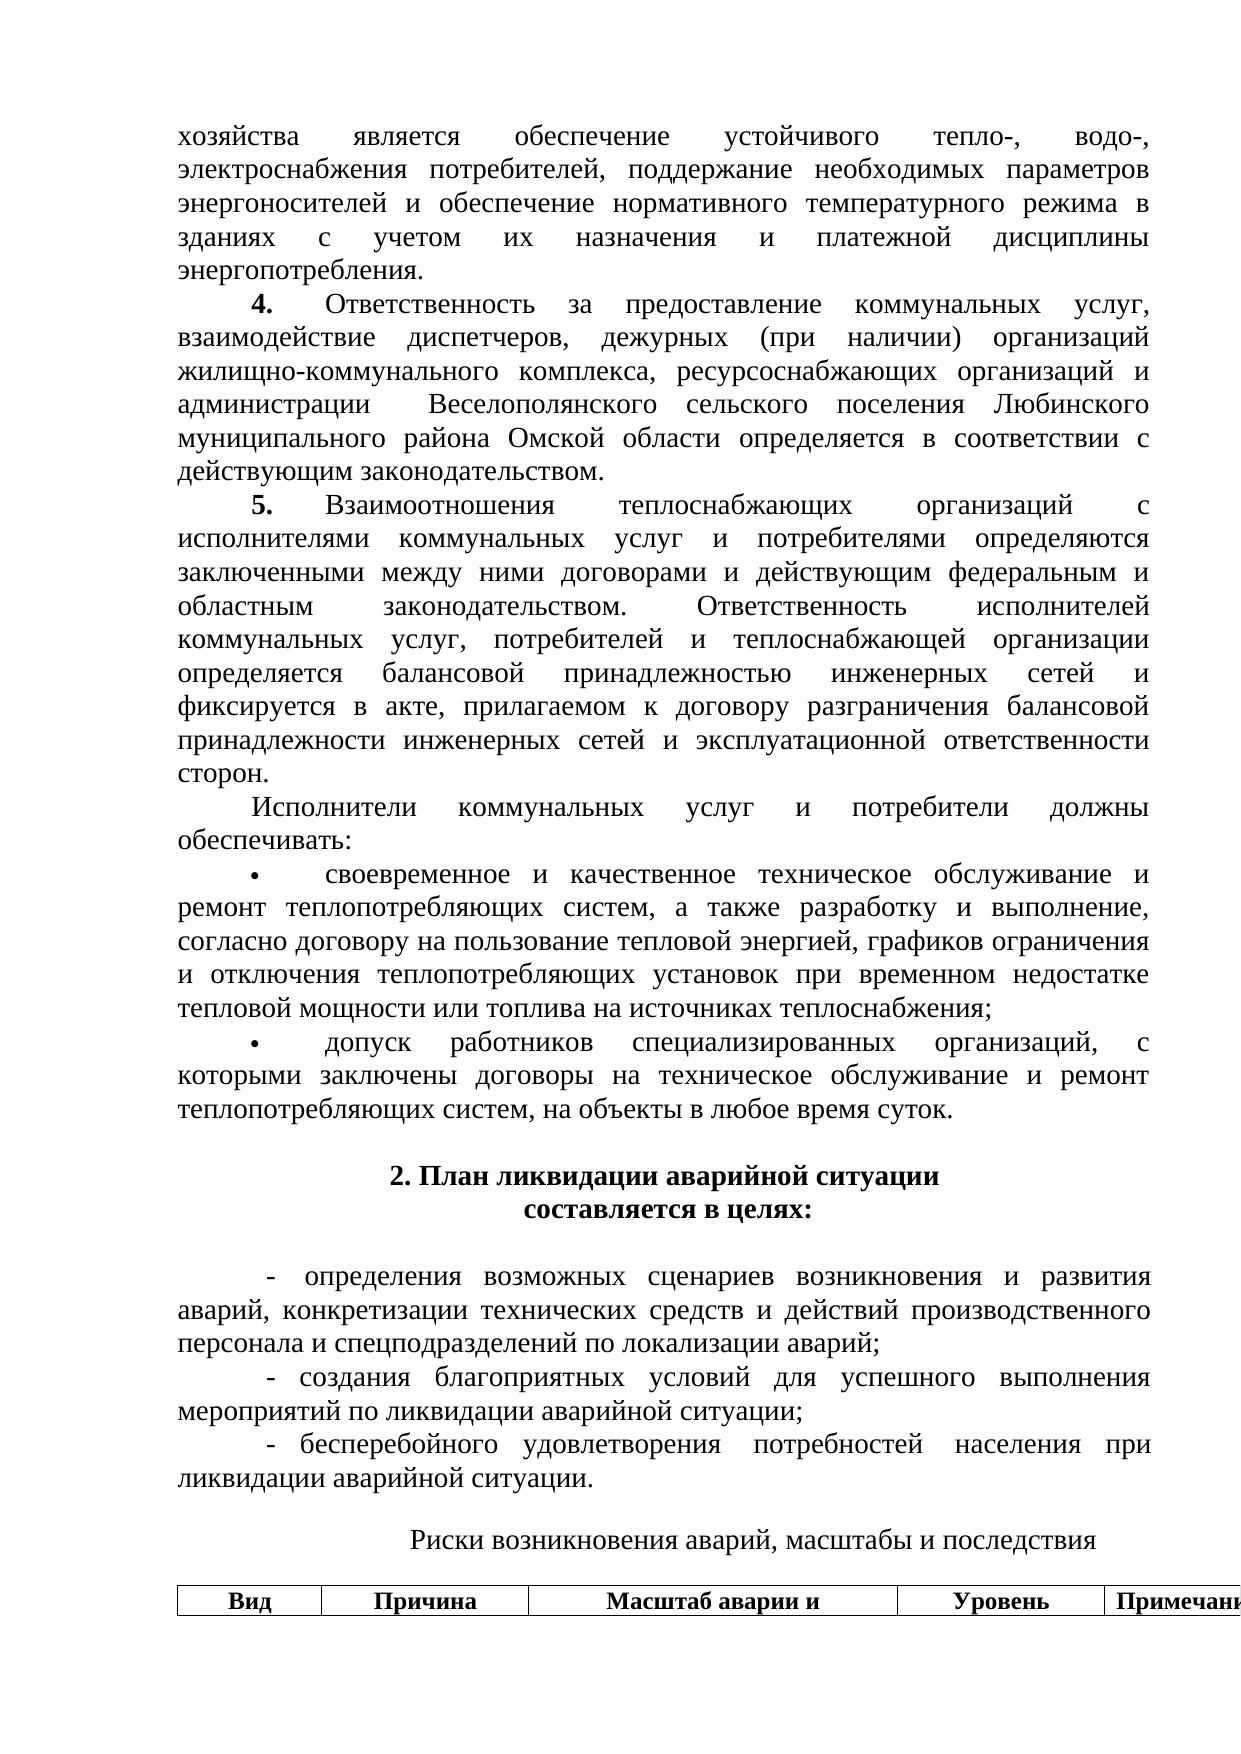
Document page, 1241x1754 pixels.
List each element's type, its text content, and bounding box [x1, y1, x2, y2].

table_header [898, 1586, 1104, 1615]
table_header Вид аварии [178, 1586, 321, 1615]
table_header Примечание [1105, 1586, 1240, 1615]
list Ответственность за предоставление коммунальных услуг, взаимодействие диспетчеров, дежурных (при наличии) организаций жилищно-коммунального комплекса, ресурсоснабжающих организаций и администрации Веселополянского сельского поселения Любинского муниципального района Омской области определяется в соответствии с действующим законодательством. [177, 286, 1150, 487]
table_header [529, 1586, 897, 1615]
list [177, 118, 1150, 286]
text - создания благоприятных условий для успешного выполнения мероприятий по ликвидации аварийной ситуации; [177, 1359, 1152, 1426]
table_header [322, 1586, 528, 1615]
list допуск работников специализированных организаций, с которыми заключены договоры на техническое обслуживание и ремонт теплопотребляющих систем, на объекты в любое время суток. [177, 1024, 1150, 1124]
text составляется в целях: [177, 1191, 1152, 1225]
text 2. План ликвидации аварийной ситуации [177, 1158, 1152, 1191]
text - определения возможных сценариев возникновения и развития аварий, конкретизации технических средств и действий производственного персонала и спецподразделений по локализации аварий; [177, 1258, 1152, 1359]
list Взаимоотношения теплоснабжающих организаций с исполнителями коммунальных услуг и потребителями определяются заключенными между ними договорами и действующим федеральным и областным законодательством. Ответственность исполнителей коммунальных услуг, потребителей и теплоснабжающей организации определяется балансовой принадлежностью инженерных сетей и фиксируется в акте, прилагаемом к договору разграничения балансовой принадлежности инженерных сетей и эксплуатационной ответственности сторон. [177, 487, 1150, 789]
text Риски возникновения аварий, масштабы и последствия [177, 1522, 1152, 1556]
text Исполнители коммунальных услуг и потребители должны обеспечивать: [177, 789, 1150, 856]
text - бесперебойного удовлетворения потребностей населения при ликвидации аварийной ситуации. [177, 1426, 1152, 1493]
list своевременное и качественное техническое обслуживание и ремонт теплопотребляющих систем, а также разработку и выполнение, согласно договору на пользование тепловой энергией, графиков ограничения и отключения теплопотребляющих установок при временном недостатке тепловой мощности или топлива на источниках теплоснабжения; [177, 856, 1150, 1024]
